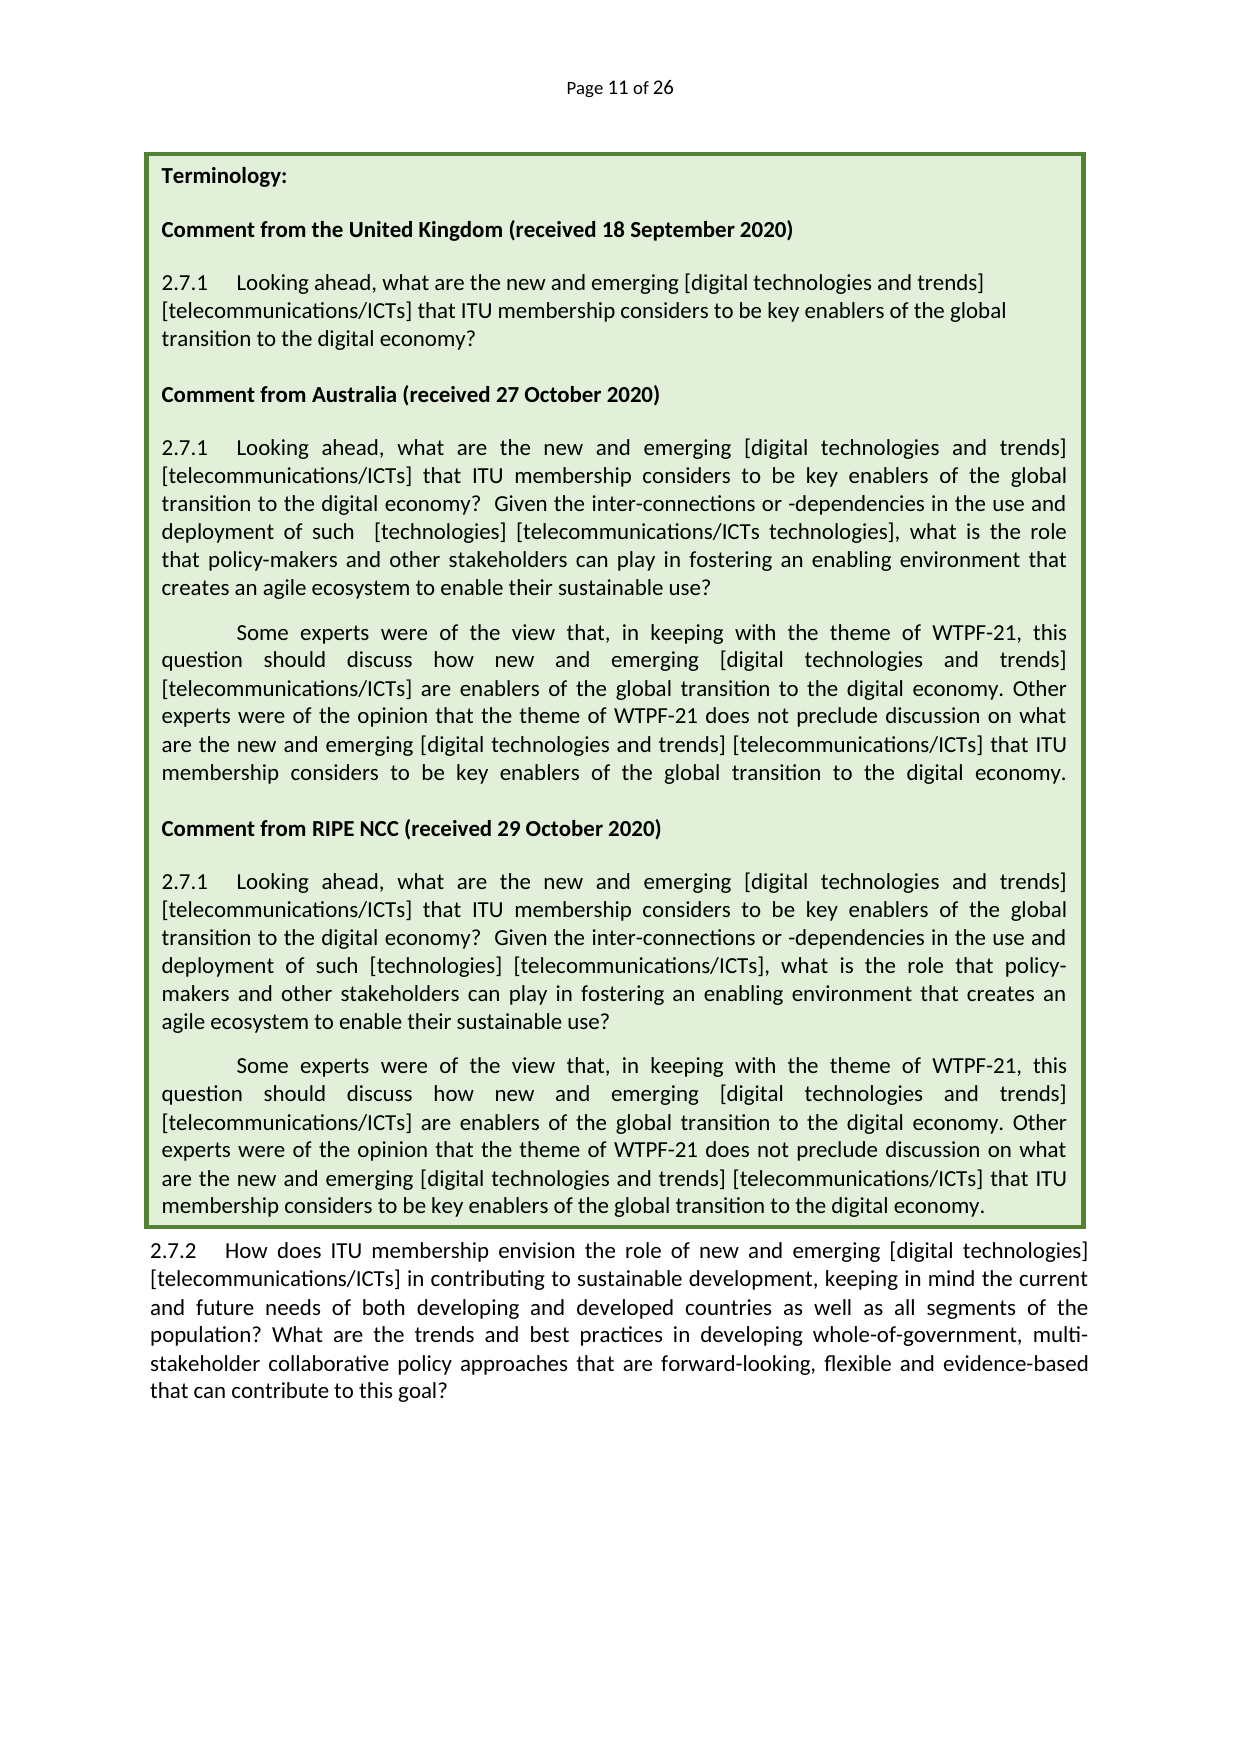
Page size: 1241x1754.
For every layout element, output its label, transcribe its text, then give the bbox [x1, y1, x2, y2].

text 2.7.2 How does ITU membership envision the role of new and emerging [digital technologies] [telecommunications/ICTs] in contributing to sustainable development, keeping in mind the current and future needs of both developing and developed countries as well as all segments of the population? What are the trends and best practices in developing whole-of-government, multi-stakeholder collaborative policy approaches that are forward-looking, flexible and evidence-based that can contribute to this goal? [150, 150, 1090, 1405]
